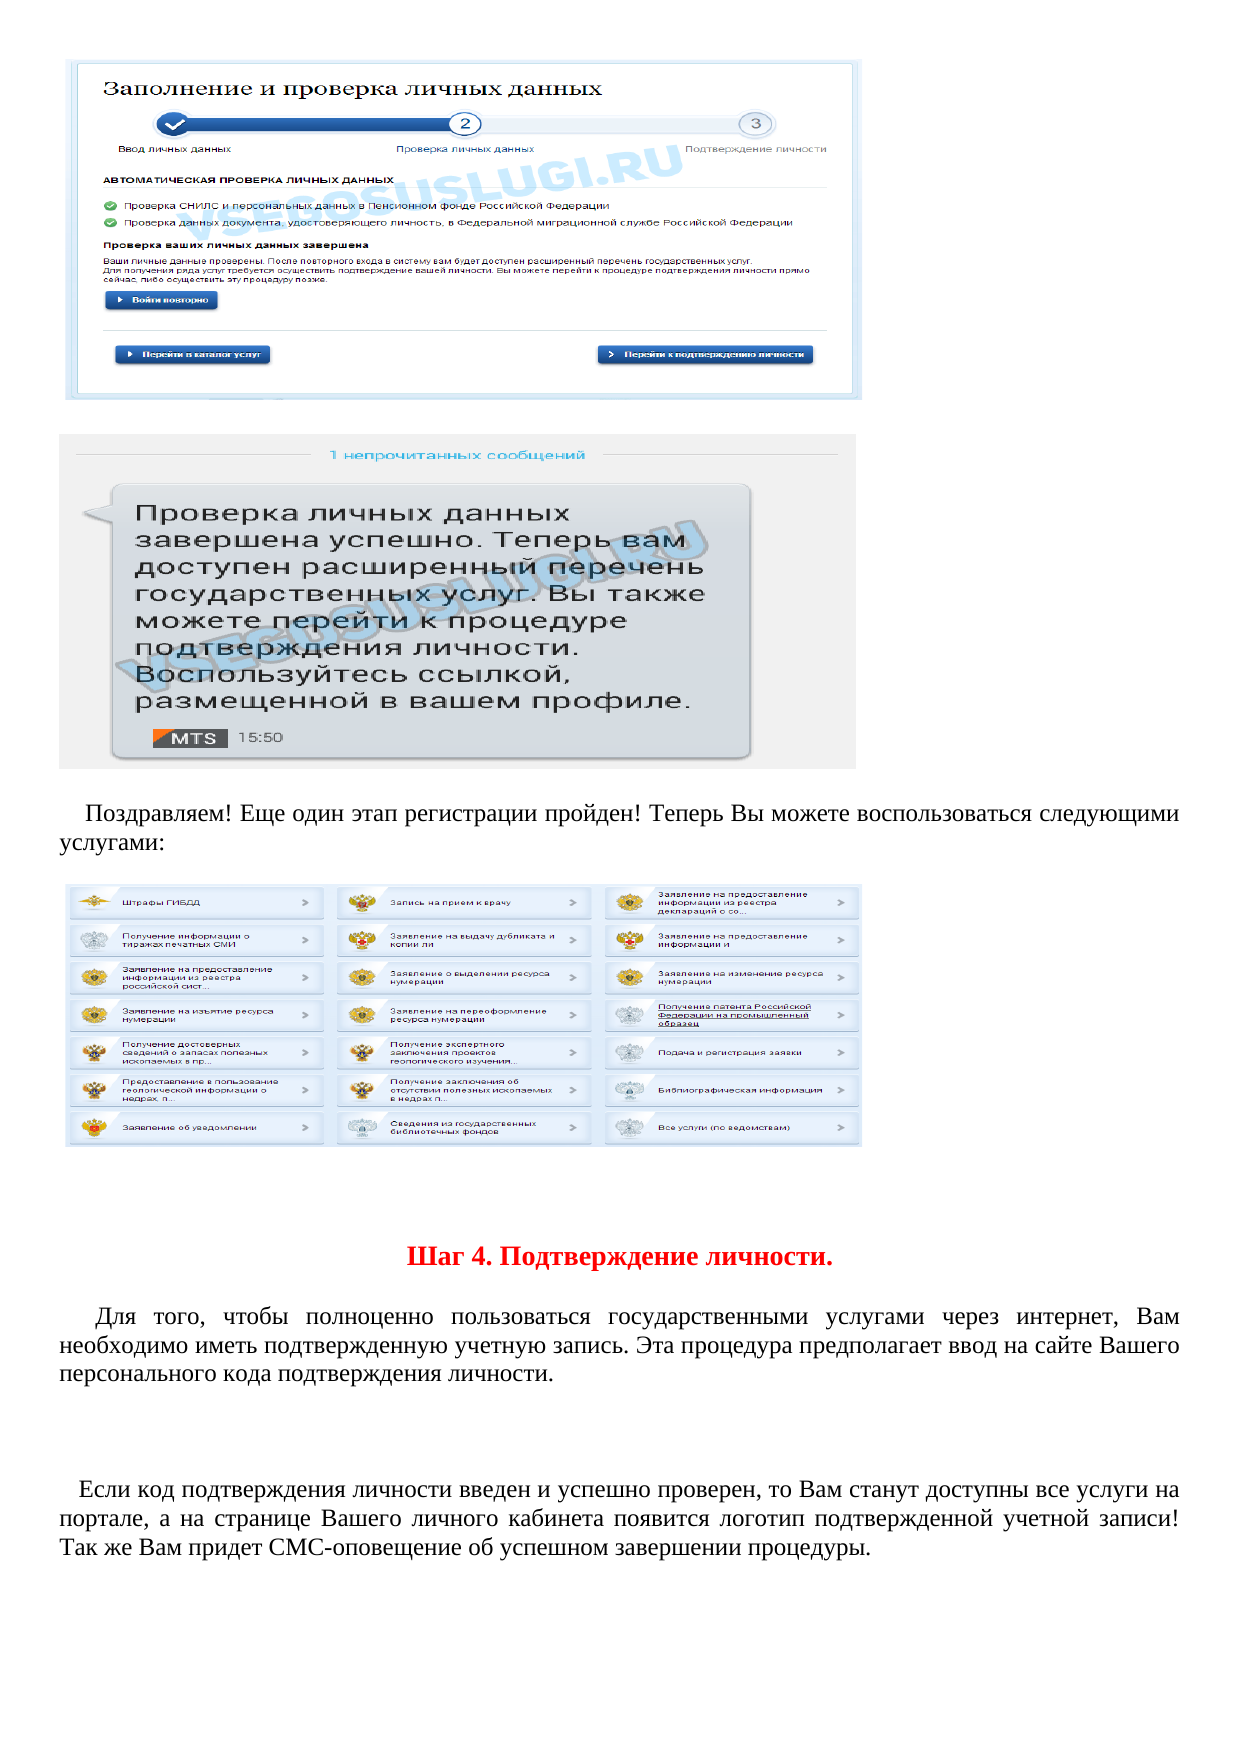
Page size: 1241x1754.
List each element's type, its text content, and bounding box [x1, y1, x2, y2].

text Поздравляем! Еще один этап регистрации пройден! Теперь Вы можете воспользоваться следующими услугами: [59, 798, 1181, 855]
picture [65, 59, 863, 400]
picture [65, 884, 863, 1147]
text Шаг 4. Подтверждение личности. [59, 1239, 1181, 1272]
text Если код подтверждения личности введен и успешно проверен, то Вам станут доступны все услуги на портале, а на странице Вашего личного кабинета появится логотип подтвержденной учетной записи! Так же Вам придет СМС-оповещение об успешном завершении процедуры. [59, 1474, 1181, 1561]
text Для того, чтобы полноценно пользоваться государственными услугами через интернет, Вам необходимо иметь подтвержденную учетную запись. Эта процедура предполагает ввод на сайте Вашего персонального кода подтверждения личности. [59, 1301, 1181, 1387]
picture [59, 434, 856, 769]
